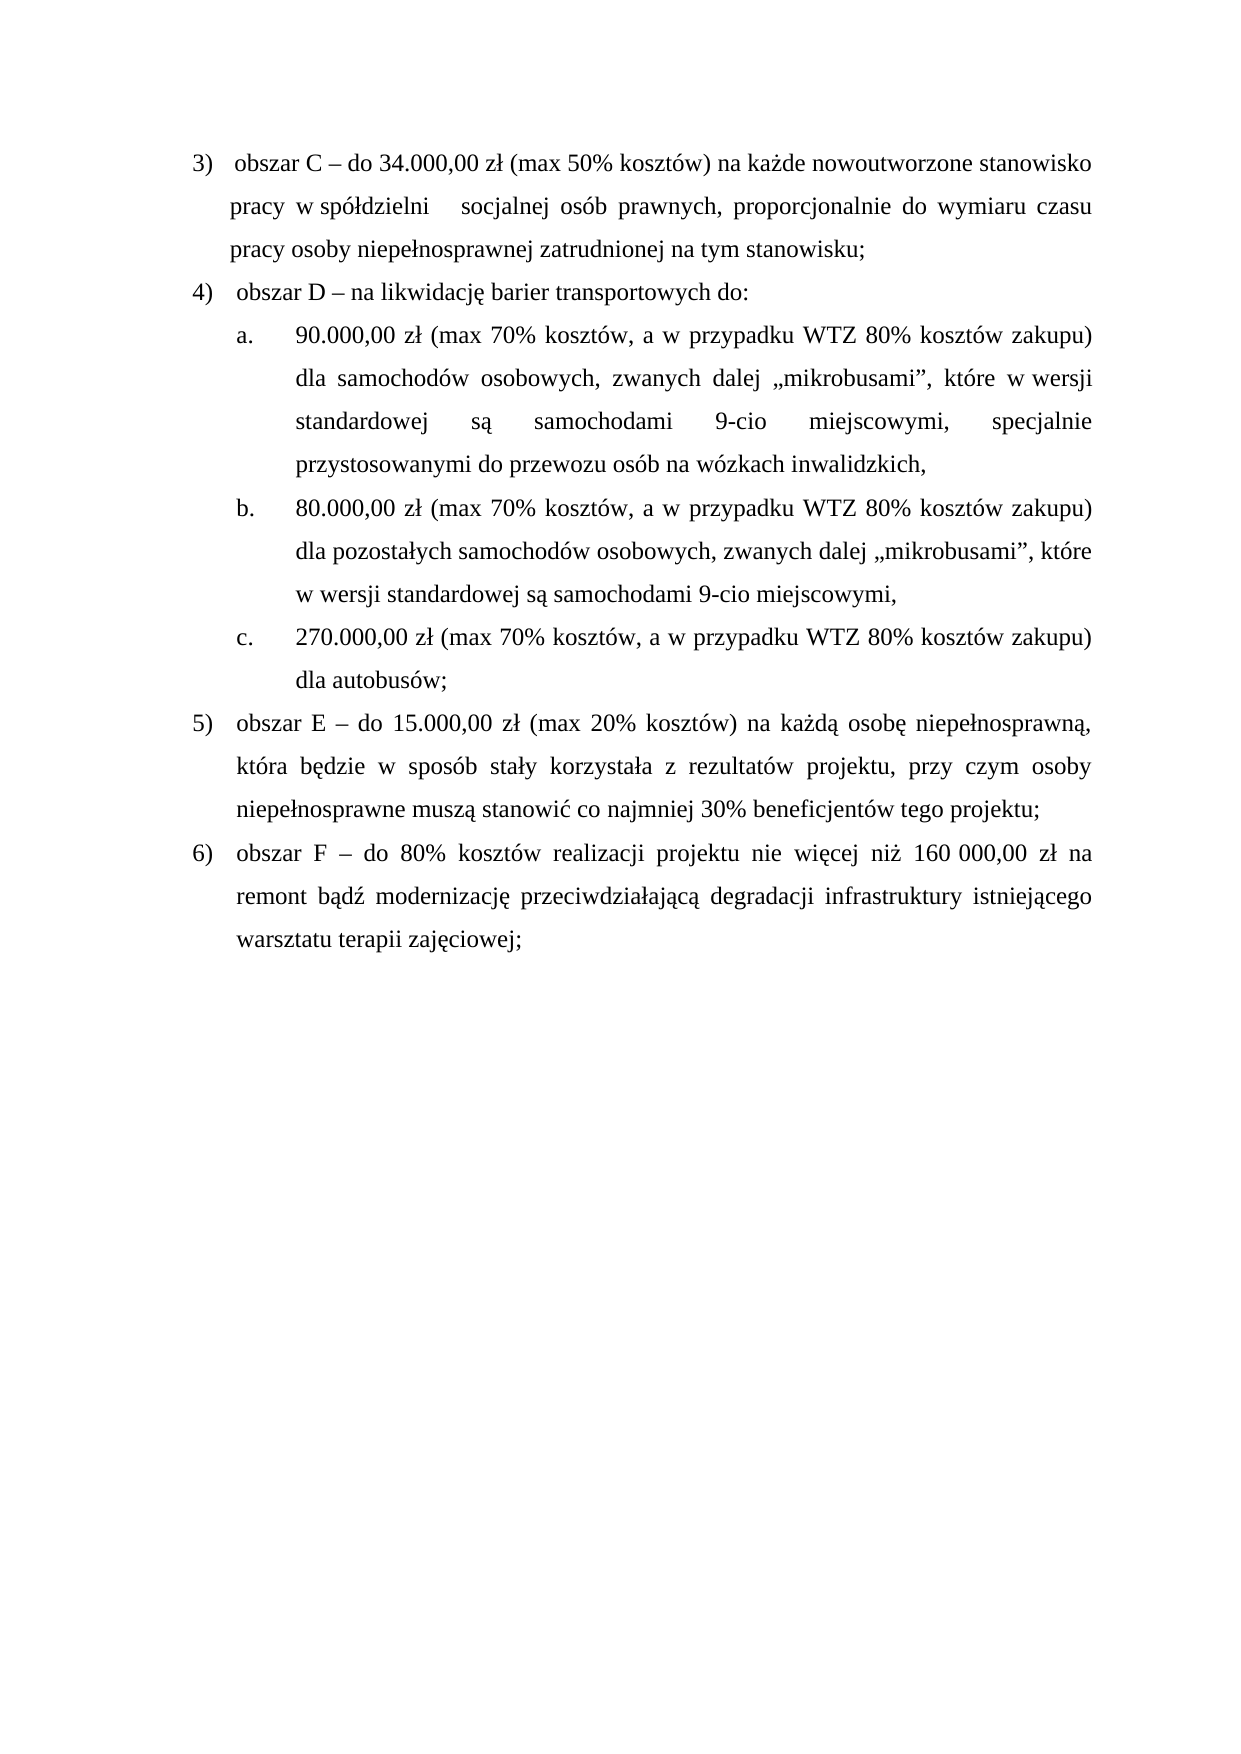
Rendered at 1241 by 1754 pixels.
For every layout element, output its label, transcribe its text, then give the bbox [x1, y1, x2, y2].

list 80.000,00 zł (max 70% kosztów, a w przypadku WTZ 80% kosztów zakupu) dla pozostałych samochodów osobowych, zwanych dalej „mikrobusami”, które w wersji standardowej są samochodami 9-cio miejscowymi, [236, 493, 1093, 608]
list obszar F – do 80% kosztów realizacji projektu nie więcej niż 160 000,00 zł na remont bądź modernizację przeciwdziałającą degradacji infrastruktury istniejącego warsztatu terapii zajęciowej; [192, 838, 1093, 953]
list obszar D – na likwidację barier transportowych do: [192, 277, 1093, 306]
list 90.000,00 zł (max 70% kosztów, a w przypadku WTZ 80% kosztów zakupu) dla samochodów osobowych, zwanych dalej „mikrobusami”, które w wersji standardowej są samochodami 9-cio miejscowymi, specjalnie przystosowanymi do przewozu osób na wózkach inwalidzkich, [236, 320, 1093, 478]
list obszar C – do 34.000,00 zł (max 50% kosztów) na każde nowoutworzone stanowisko pracy w spółdzielni socjalnej osób prawnych, proporcjonalnie do wymiaru czasu pracy osoby niepełnosprawnej zatrudnionej na tym stanowisku; [192, 148, 1093, 263]
list 270.000,00 zł (max 70% kosztów, a w przypadku WTZ 80% kosztów zakupu) dla autobusów; [236, 622, 1093, 694]
text 5) obszar E – do 15.000,00 zł (max 20% kosztów) na każdą osobę niepełnosprawną, która będzie w sposób stały korzystała z rezultatów projektu, przy czym osoby niepełnosprawne muszą stanowić co najmniej 30% beneficjentów tego projektu; [192, 708, 1093, 823]
